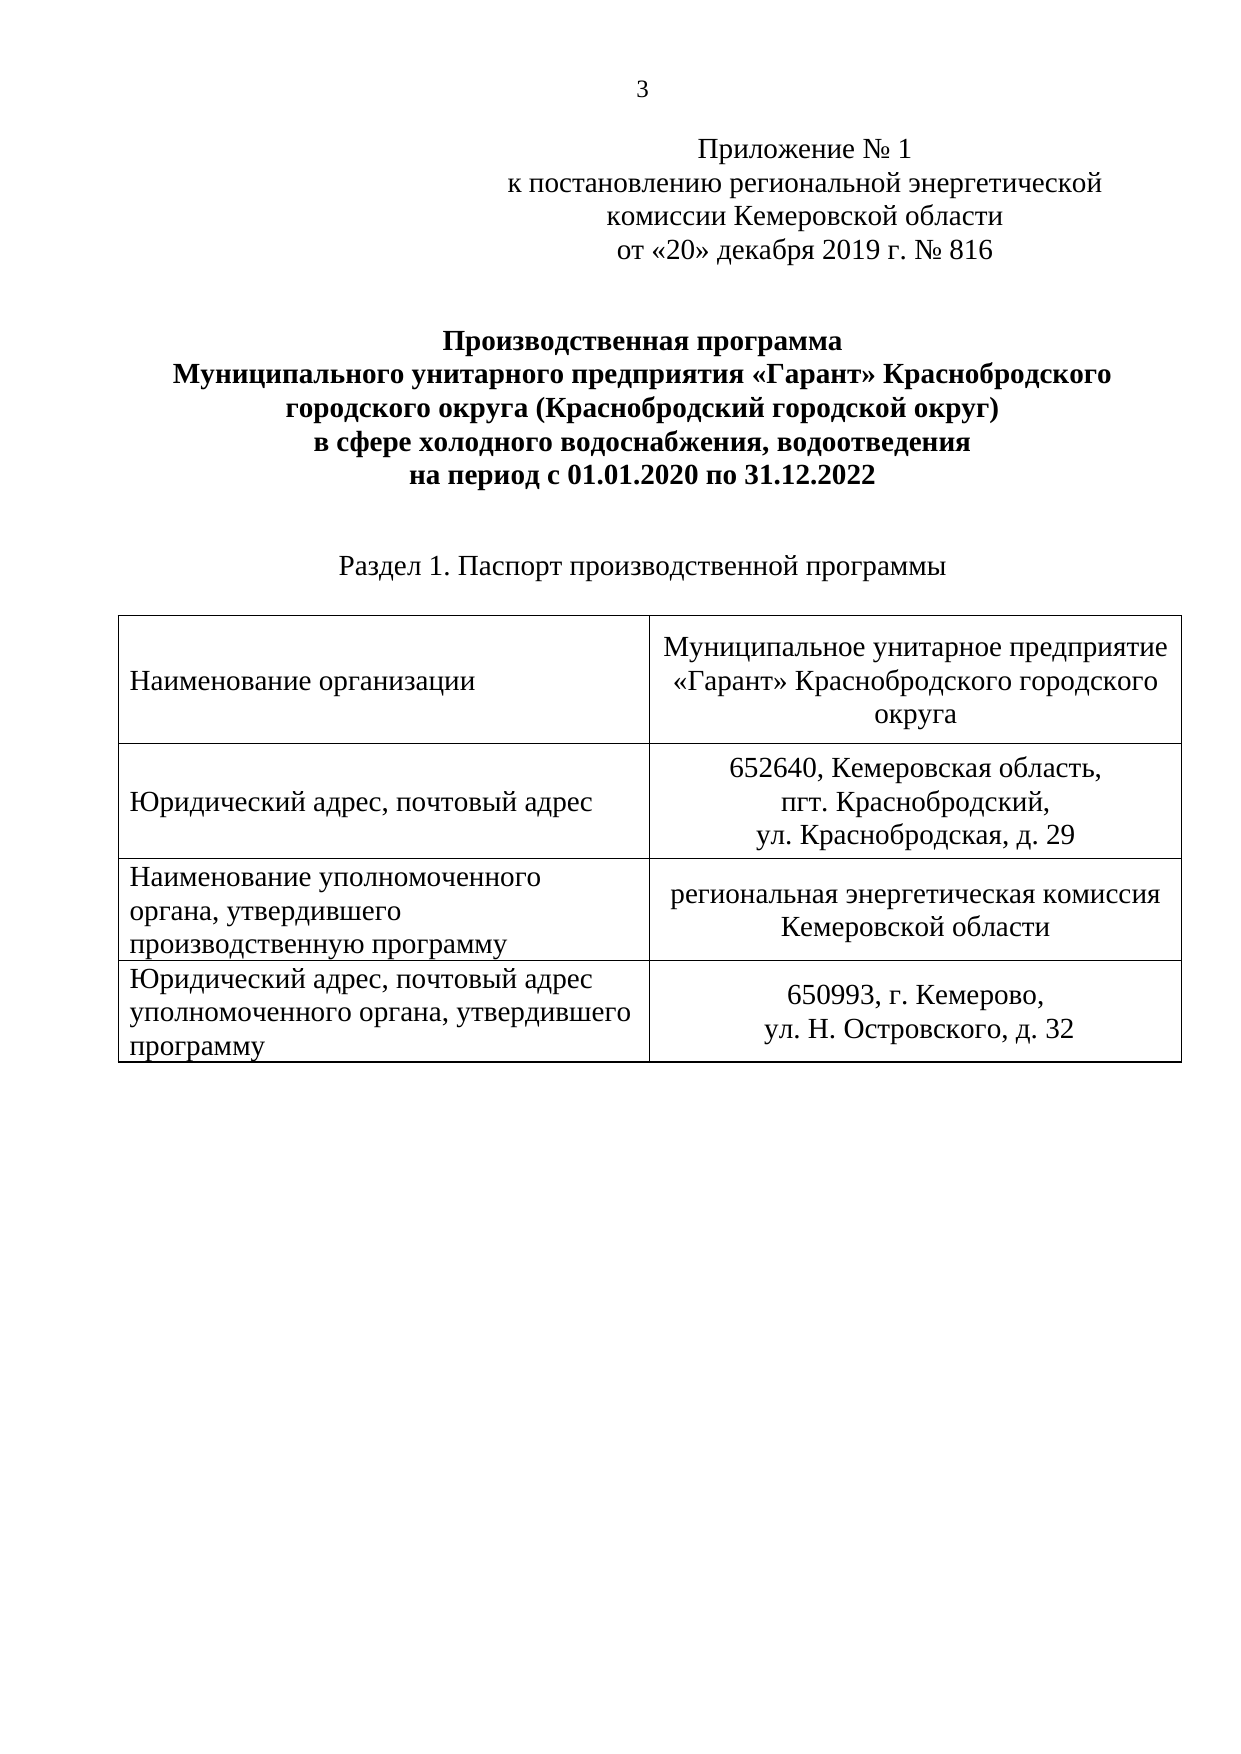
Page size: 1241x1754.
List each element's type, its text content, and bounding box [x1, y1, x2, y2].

table_cell Наименование уполномоченного органа, утвердившего производственную программу [119, 859, 649, 960]
text Раздел 1. Паспорт производственной программы [162, 548, 1122, 582]
table_cell 652640, Кемеровская область, пгт. Краснобродский, ул. Краснобродская, д. 29 [650, 744, 1181, 858]
text в сфере холодного водоснабжения, водоотведения [162, 424, 1122, 457]
table_cell Юридический адрес, почтовый адрес [119, 744, 649, 858]
table_header Наименование организации [119, 616, 649, 742]
table_header Муниципальное унитарное предприятие «Гарант» Краснобродского городского округа [650, 616, 1181, 742]
table_cell региональная энергетическая комиссия Кемеровской области [650, 859, 1181, 960]
table_cell 650993, г. Кемерово, ул. Н. Островского, д. 32 [650, 961, 1181, 1061]
text на период с 01.01.2020 по 31.12.2022 [162, 457, 1122, 491]
text Производственная программа [162, 323, 1122, 357]
table_cell Юридический адрес, почтовый адрес уполномоченного органа, утвердившего программу [119, 961, 649, 1061]
text Муниципального унитарного предприятия «Гарант» Краснобродского городского округа (Краснобродский городской округ) [162, 357, 1122, 424]
text Приложение № 1 к постановлению региональной энергетической комиссии Кемеровской области от «20» декабря 2019 г. № 816 [487, 131, 1122, 266]
